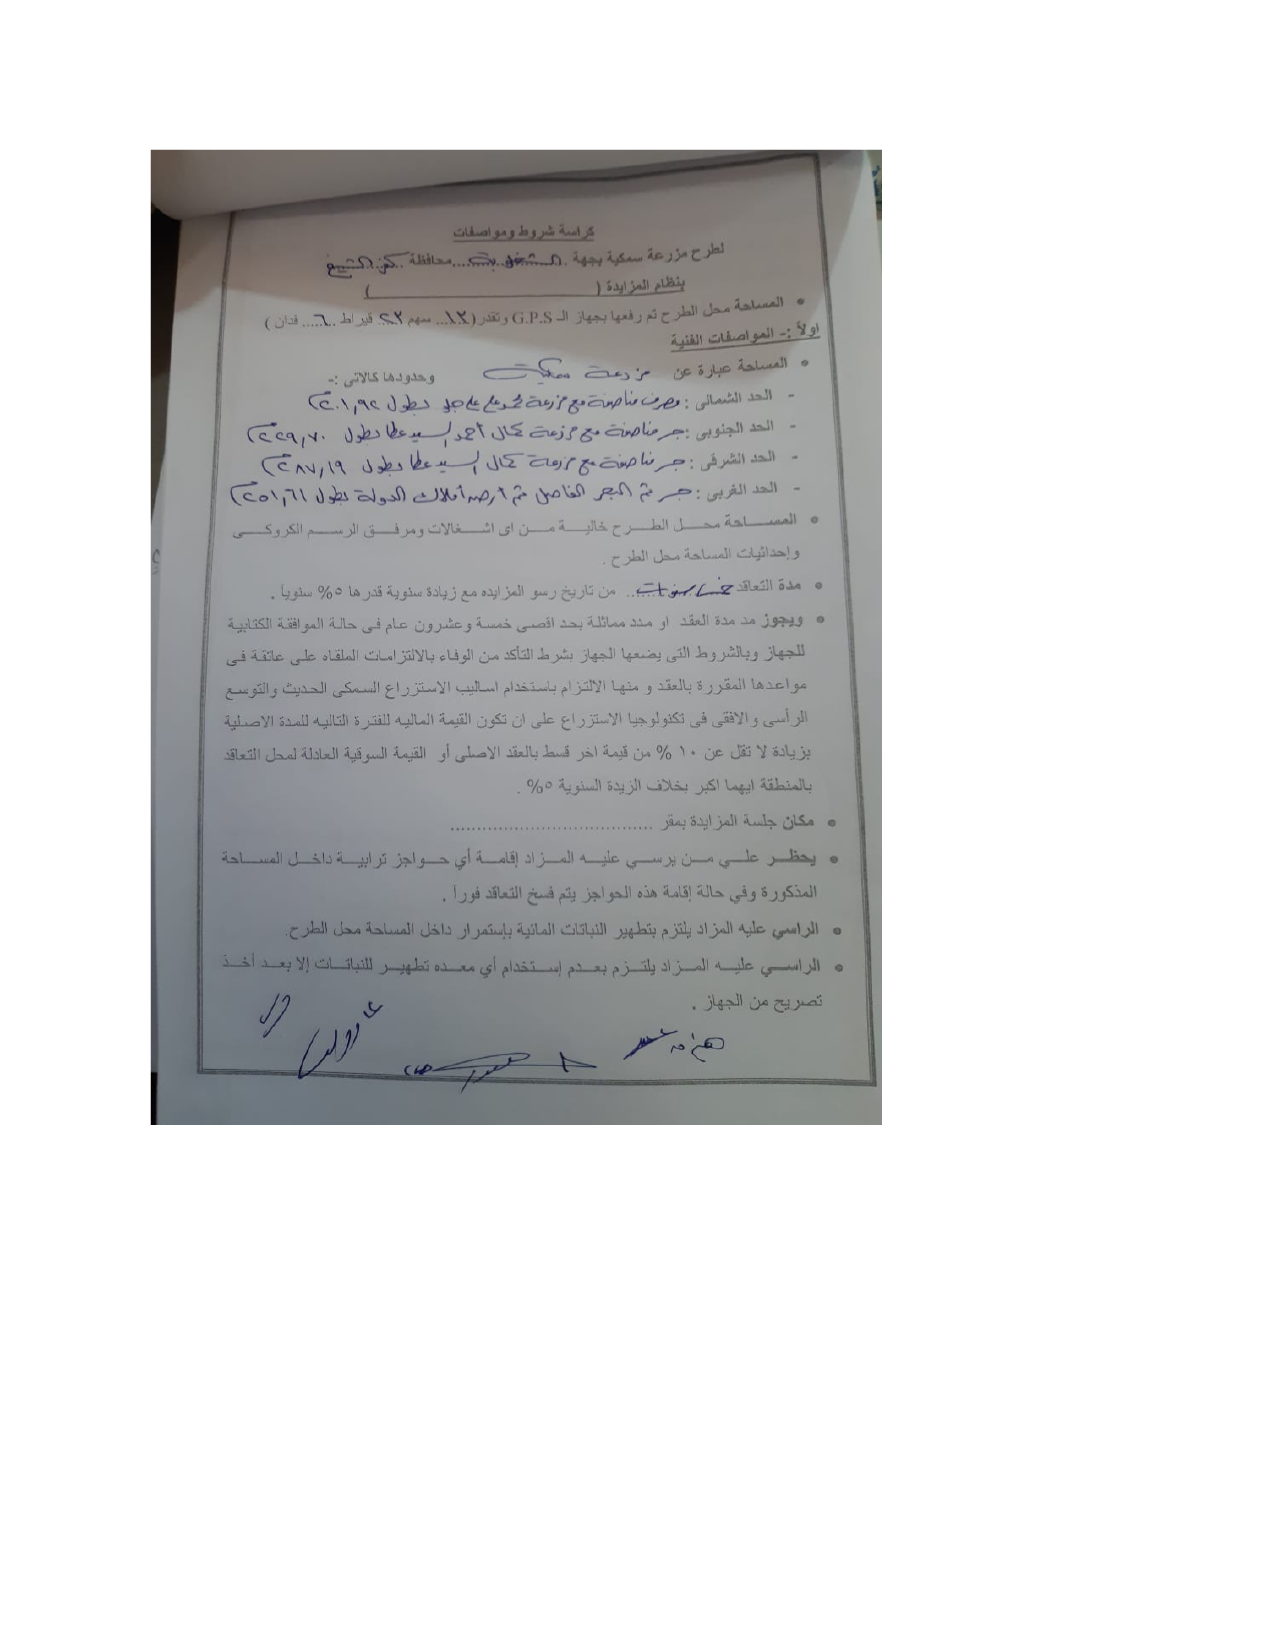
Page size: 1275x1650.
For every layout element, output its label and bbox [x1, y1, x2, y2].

picture [151, 151, 882, 1124]
